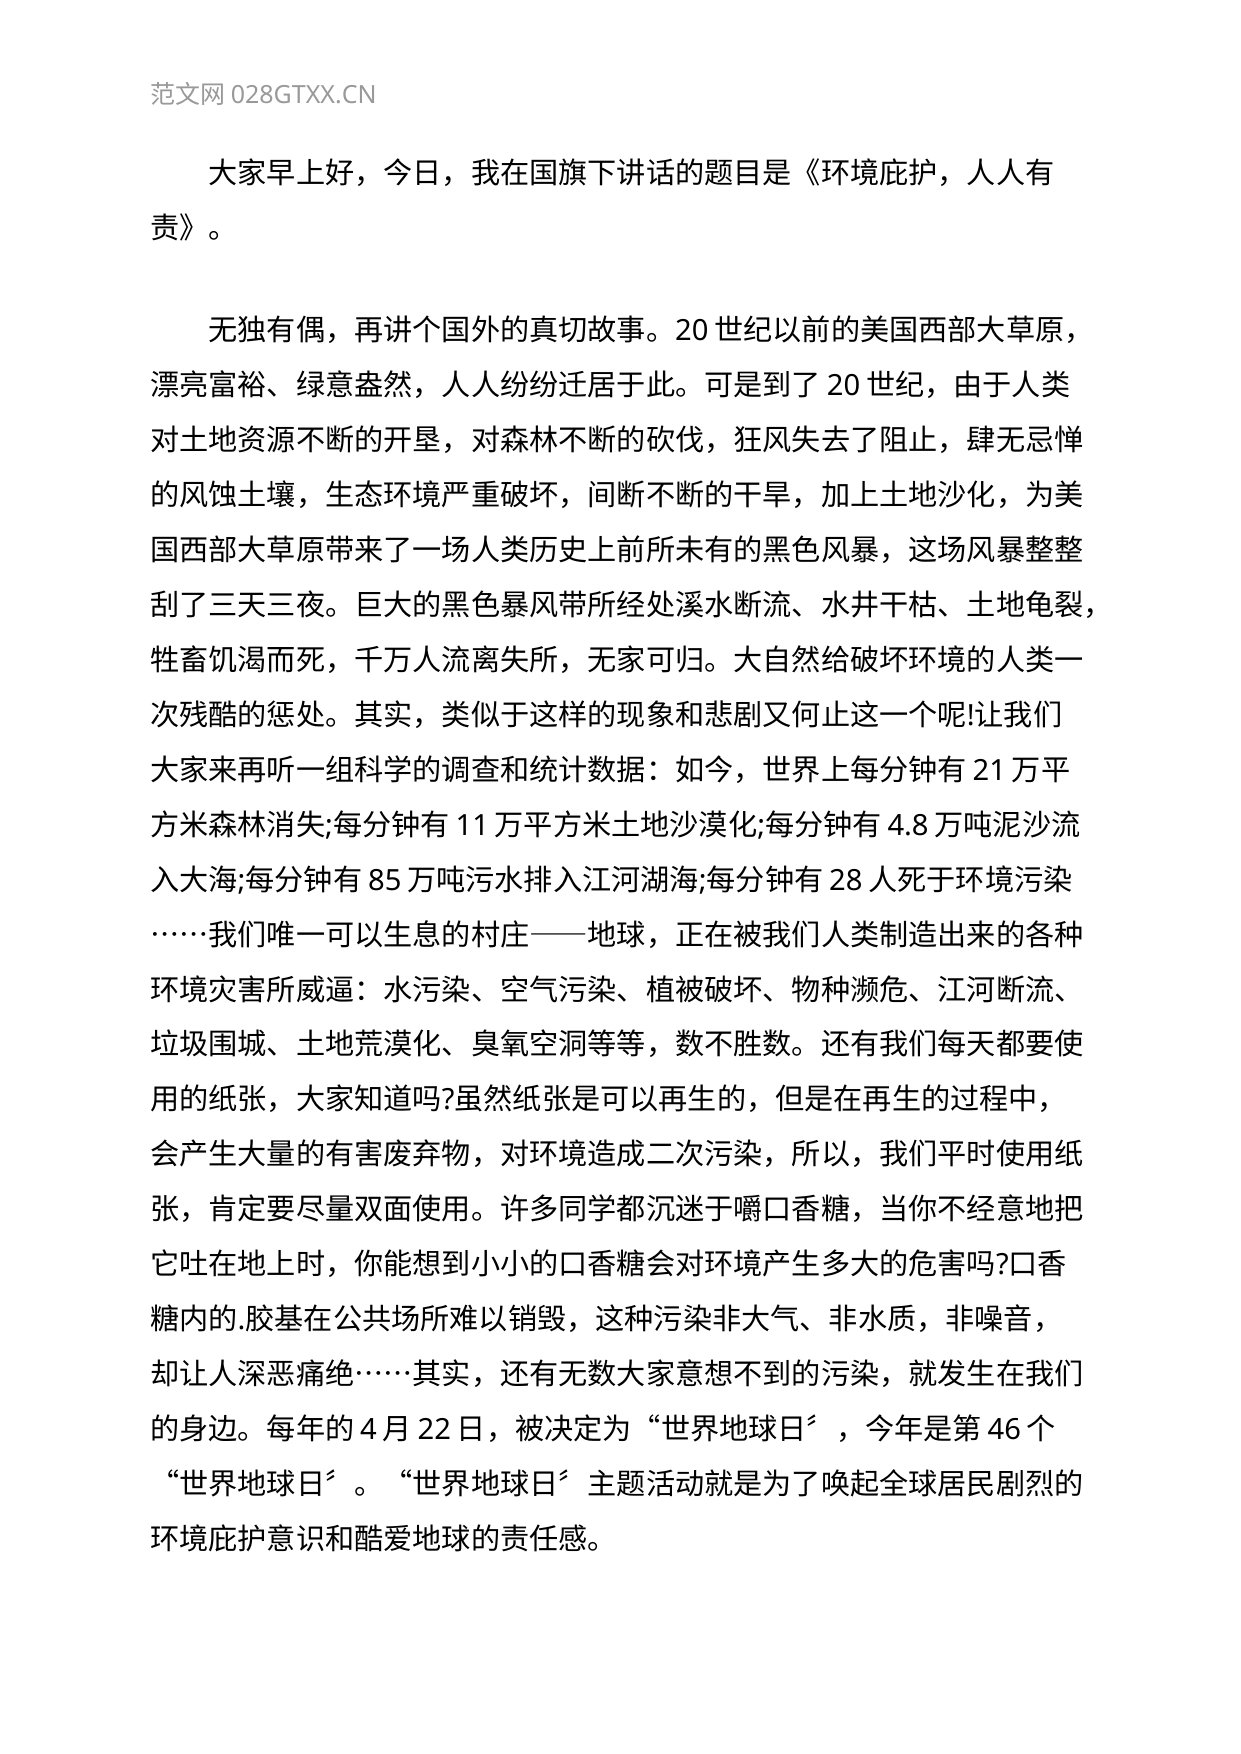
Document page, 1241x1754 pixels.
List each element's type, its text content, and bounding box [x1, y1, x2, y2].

text 大家早上好，今日，我在国旗下讲话的题目是《环境庇护，人人有责》。 [150, 150, 1090, 247]
text 无独有偶，再讲个国外的真切故事。20世纪以前的美国西部大草原，漂亮富裕、绿意盎然，人人纷纷迁居于此。可是到了20世纪，由于人类对土地资源不断的开垦，对森林不断的砍伐，狂风失去了阻止，肆无忌惮的风蚀土壤，生态环境严重破坏，间断不断的干旱，加上土地沙化，为美国西部大草原带来了一场人类历史上前所未有的黑色风暴，这场风暴整整刮了三天三夜。巨大的黑色暴风带所经处溪水断流、水井干枯、土地龟裂，牲畜饥渴而死，千万人流离失所，无家可归。大自然给破坏环境的人类一次残酷的惩处。其实，类似于这样的现象和悲剧又何止这一个呢!让我们大家来再听一组科学的调查和统计数据：如今，世界上每分钟有21万平方米森林消失;每分钟有11万平方米土地沙漠化;每分钟有4.8万吨泥沙流入大海;每分钟有85万吨污水排入江河湖海;每分钟有28人死于环境污染……我们唯一可以生息的村庄——地球，正在被我们人类制造出来的各种环境灾害所威逼：水污染、空气污染、植被破坏、物种濒危、江河断流、垃圾围城、土地荒漠化、臭氧空洞等等，数不胜数。还有我们每天都要使用的纸张，大家知道吗?虽然纸张是可以再生的，但是在再生的过程中，会产生大量的有害废弃物，对环境造成二次污染，所以，我们平时使用纸张，肯定要尽量双面使用。许多同学都沉迷于嚼口香糖，当你不经意地把它吐在地上时，你能想到小小的口香糖会对环境产生多大的危害吗?口香糖内的.胶基在公共场所难以销毁，这种污染非大气、非水质，非噪音，却让人深恶痛绝……其实，还有无数大家意想不到的污染，就发生在我们的身边。每年的4月22日，被决定为“世界地球日〞，今年是第46个“世界地球日〞。“世界地球日〞主题活动就是为了唤起全球居民剧烈的环境庇护意识和酷爱地球的责任感。 [150, 307, 1090, 1558]
